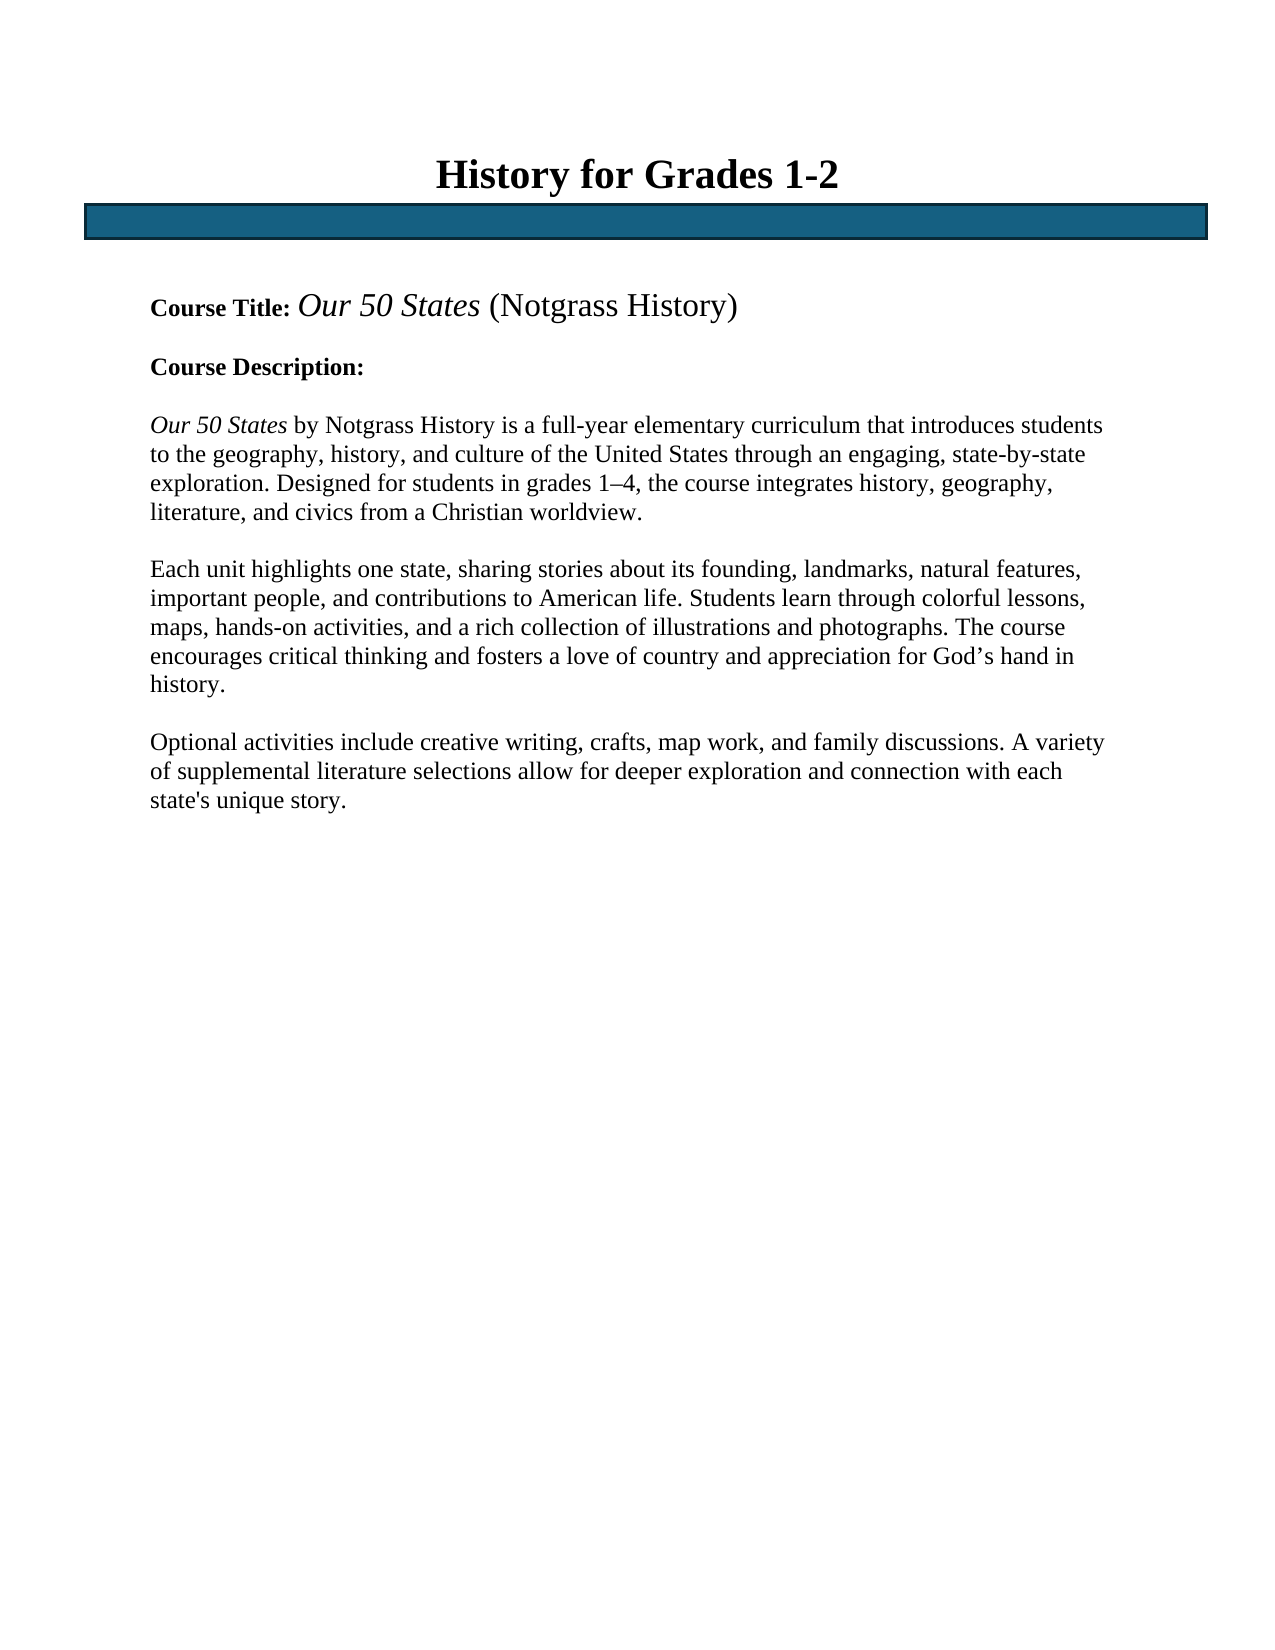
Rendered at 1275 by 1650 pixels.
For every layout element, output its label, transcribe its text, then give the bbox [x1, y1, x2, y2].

text Course Title: Our 50 States (Notgrass History) [150, 285, 1125, 323]
text History for Grades 1-2 [150, 150, 1125, 198]
text Our 50 States by Notgrass History is a full-year elementary curriculum that introduces students to the geography, history, and culture of the United States through an engaging, state-by-state exploration. Designed for students in grades 1–4, the course integrates history, geography, literature, and civics from a Christian worldview. [150, 410, 1125, 525]
text Each unit highlights one state, sharing stories about its founding, landmarks, natural features, important people, and contributions to American life. Students learn through colorful lessons, maps, hands-on activities, and a rich collection of illustrations and photographs. The course encourages critical thinking and fosters a love of country and appreciation for God’s hand in history. [150, 554, 1125, 698]
text Optional activities include creative writing, crafts, map work, and family discussions. A variety of supplemental literature selections allow for deeper exploration and connection with each state's unique story. [150, 727, 1125, 814]
text Course Description: [150, 352, 1125, 381]
